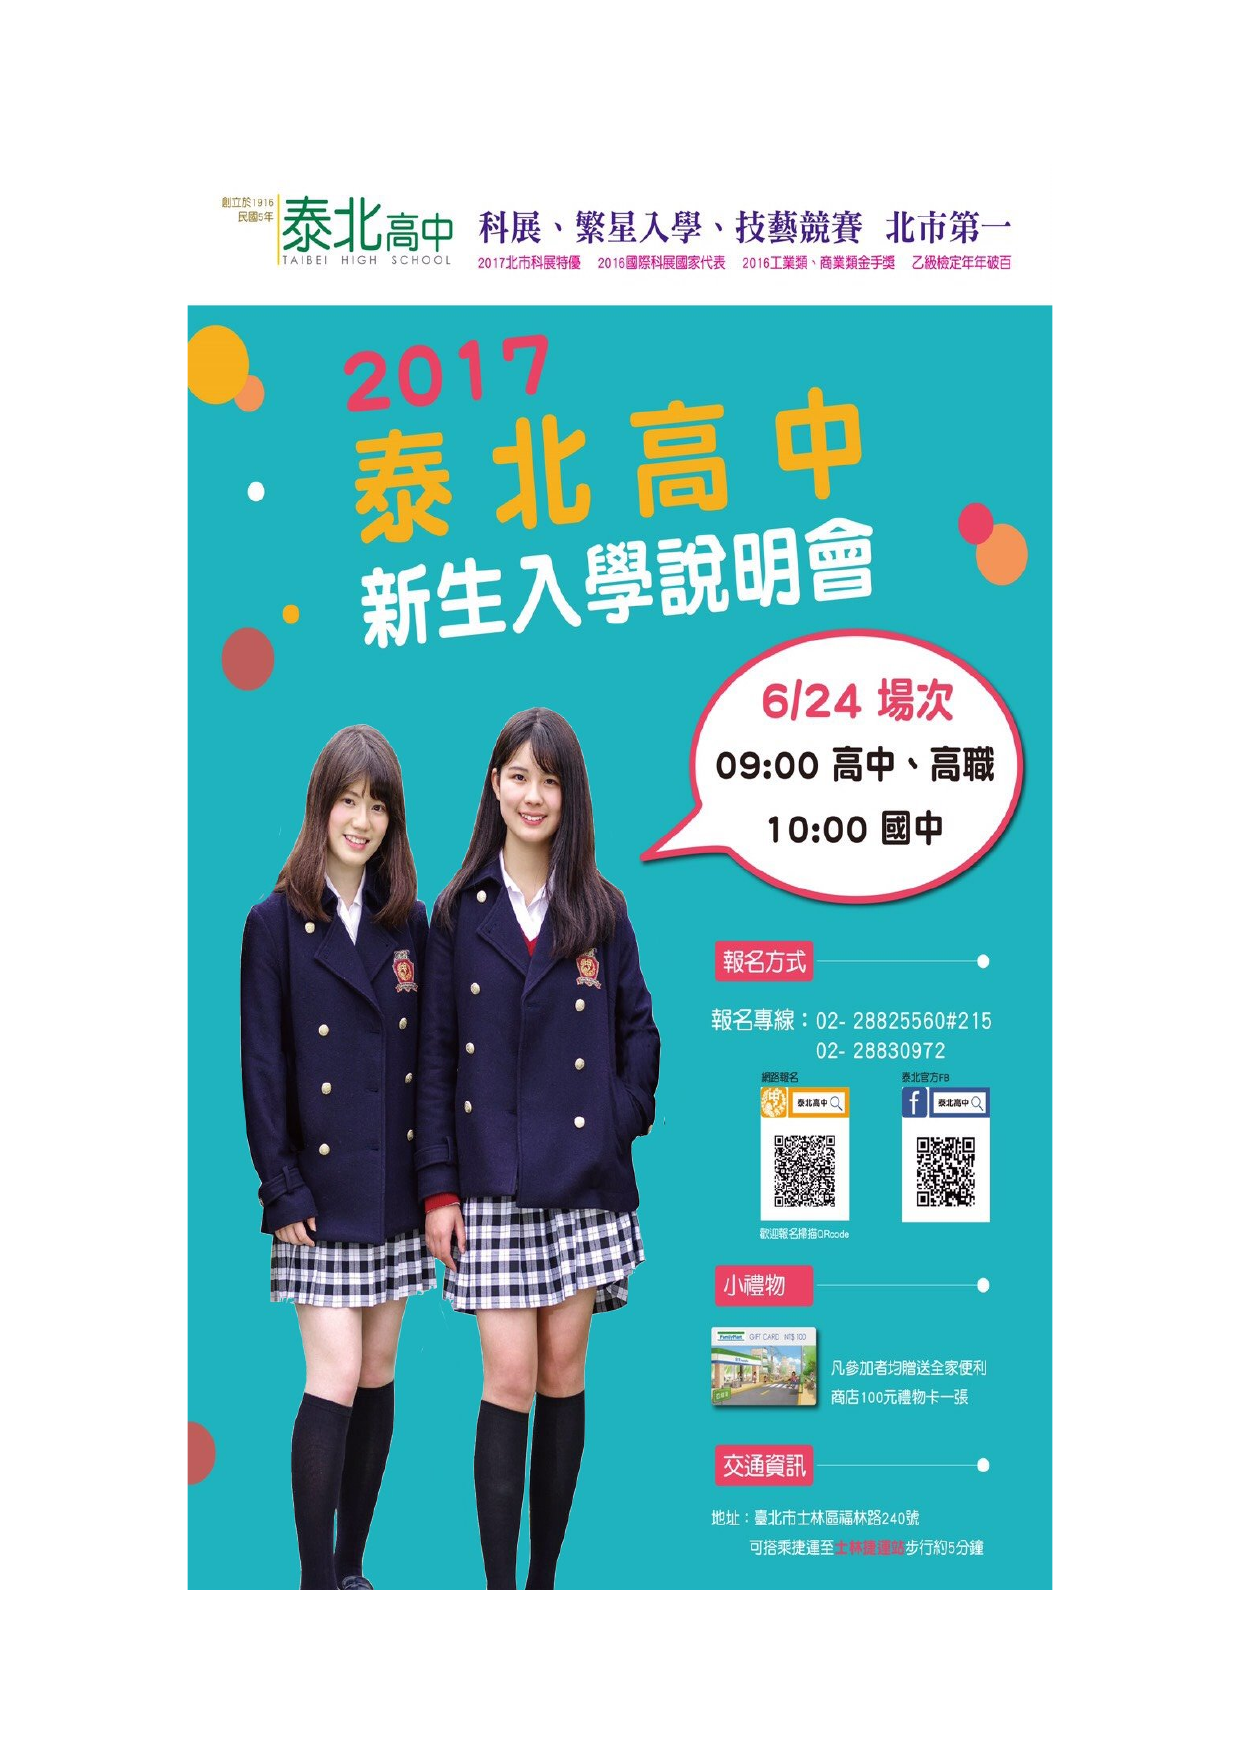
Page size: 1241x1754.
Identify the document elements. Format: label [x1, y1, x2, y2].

picture [187, 164, 1053, 1590]
